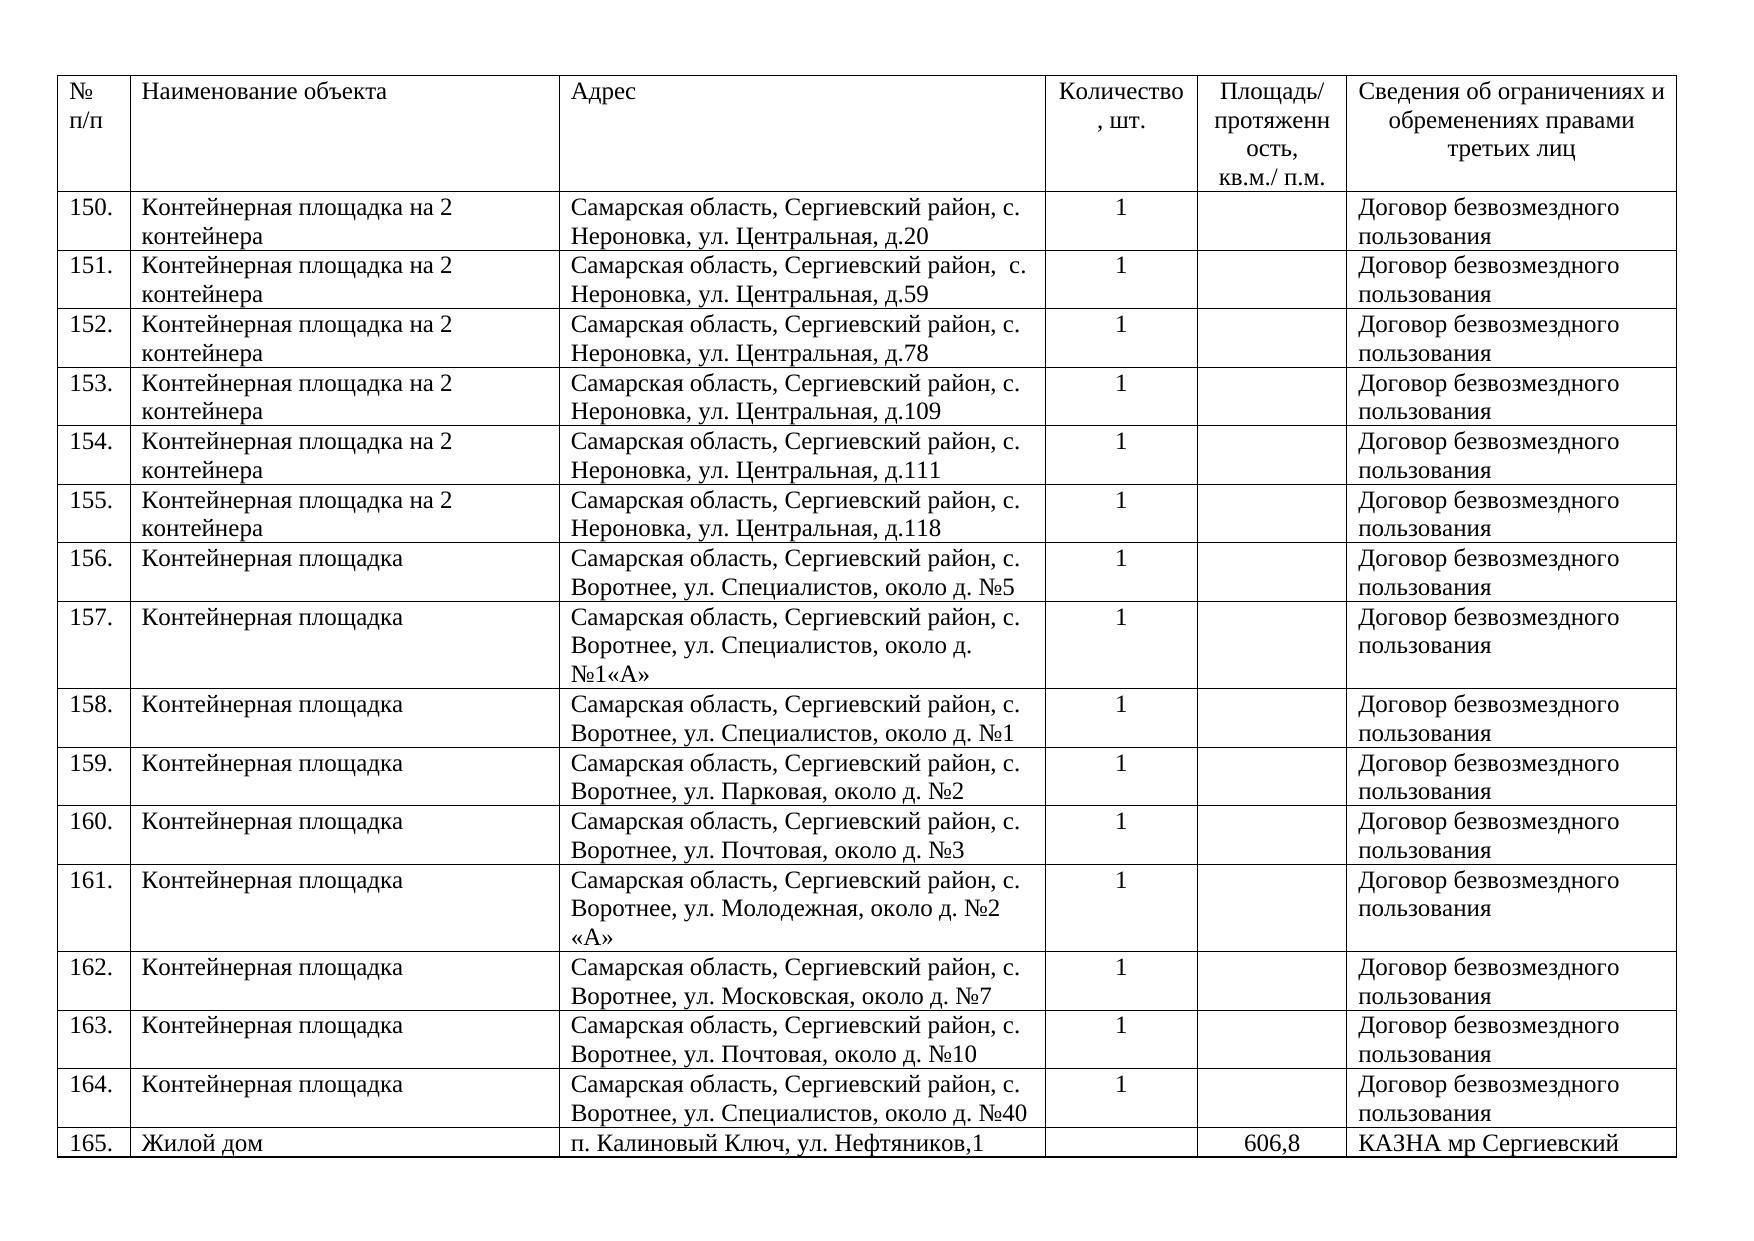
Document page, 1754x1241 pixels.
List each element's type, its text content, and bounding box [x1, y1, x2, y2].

table_cell Контейнерная площадка на 2 контейнера [131, 368, 559, 425]
table_cell Договор безвозмездного пользования [1347, 1069, 1676, 1127]
table_cell [1198, 543, 1346, 601]
table_cell Контейнерная площадка [131, 806, 559, 864]
table_cell 1 [1046, 748, 1197, 805]
table_cell 1 [1046, 1069, 1197, 1127]
table_cell Договор безвозмездного пользования [1347, 806, 1676, 864]
table_cell [58, 806, 130, 864]
table_cell [1198, 602, 1346, 688]
table_cell Договор безвозмездного пользования [1347, 426, 1676, 484]
table_header № п/п [58, 76, 130, 191]
table_cell [1198, 485, 1346, 542]
table_cell [58, 426, 130, 484]
table_cell Контейнерная площадка [131, 1069, 559, 1127]
table_cell 1 [1046, 368, 1197, 425]
table_cell [58, 543, 130, 601]
table_cell [58, 952, 130, 1009]
table_cell 1 [1046, 952, 1197, 1009]
table_cell Самарская область, Сергиевский район, с. Воротнее, ул. Почтовая, около д. №3 [560, 806, 1045, 864]
table_header Количество, шт. [1046, 76, 1197, 191]
table_cell [1198, 1011, 1346, 1068]
table_cell [1046, 1128, 1197, 1156]
table_cell Самарская область, Сергиевский район, с. Воротнее, ул. Почтовая, около д. №10 [560, 1011, 1045, 1068]
table_cell 1 [1046, 251, 1197, 308]
table_cell 1 [1046, 192, 1197, 249]
table_cell Самарская область, Сергиевский район, с. Воротнее, ул. Молодежная, около д. №2 «А» [560, 865, 1045, 951]
table_cell Контейнерная площадка [131, 602, 559, 688]
table_cell [58, 689, 130, 747]
table_cell [1198, 426, 1346, 484]
table_cell [1198, 865, 1346, 951]
table_cell Контейнерная площадка [131, 748, 559, 805]
table_header Площадь/ протяженность, кв.м./ п.м. [1198, 76, 1346, 191]
table_cell [58, 602, 130, 688]
table_cell 1 [1046, 309, 1197, 367]
table_cell Самарская область, Сергиевский район, с. Воротнее, ул. Московская, около д. №7 [560, 952, 1045, 1009]
table_cell [1198, 689, 1346, 747]
table_cell Договор безвозмездного пользования [1347, 689, 1676, 747]
table_cell Контейнерная площадка на 2 контейнера [131, 251, 559, 308]
table_cell Самарская область, Сергиевский район, с. Воротнее, ул. Специалистов, около д. №1 [560, 689, 1045, 747]
table_cell Самарская область, Сергиевский район, с. Воротнее, ул. Специалистов, около д. №1«А» [560, 602, 1045, 688]
table_cell Договор безвозмездного пользования [1347, 309, 1676, 367]
table_cell [1198, 806, 1346, 864]
table_cell 1 [1046, 806, 1197, 864]
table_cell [560, 1128, 1045, 1156]
table_header Сведения об ограничениях и обременениях правами третьих лиц [1347, 76, 1676, 191]
table_cell [58, 1069, 130, 1127]
table_cell Жилой дом [131, 1128, 559, 1156]
table_cell КАЗНА мр Сергиевский [1347, 1128, 1676, 1156]
table_cell [1198, 251, 1346, 308]
table_cell [1198, 309, 1346, 367]
table_cell [1198, 748, 1346, 805]
table_cell Договор безвозмездного пользования [1347, 952, 1676, 1009]
table_cell 1 [1046, 602, 1197, 688]
table_cell Договор безвозмездного пользования [1347, 368, 1676, 425]
table_cell Контейнерная площадка [131, 952, 559, 1009]
table_cell [58, 865, 130, 951]
table_cell Самарская область, Сергиевский район, с. Нероновка, ул. Центральная, д.59 [560, 251, 1045, 308]
table_cell Договор безвозмездного пользования [1347, 251, 1676, 308]
table_cell 606,8 [1198, 1128, 1346, 1156]
table_cell Самарская область, Сергиевский район, с. Воротнее, ул. Специалистов, около д. №5 [560, 543, 1045, 601]
table_cell [58, 748, 130, 805]
table_header Адрес [560, 76, 1045, 191]
table_cell Договор безвозмездного пользования [1347, 1011, 1676, 1068]
table_cell [58, 1011, 130, 1068]
table_cell Контейнерная площадка на 2 контейнера [131, 485, 559, 542]
table_cell Договор безвозмездного пользования [1347, 602, 1676, 688]
table_cell [58, 309, 130, 367]
table_cell Контейнерная площадка на 2 контейнера [131, 192, 559, 249]
table_cell Контейнерная площадка [131, 689, 559, 747]
table_cell 1 [1046, 689, 1197, 747]
table_cell Договор безвозмездного пользования [1347, 485, 1676, 542]
table_cell Самарская область, Сергиевский район, с. Нероновка, ул. Центральная, д.118 [560, 485, 1045, 542]
table_cell Самарская область, Сергиевский район, с. Нероновка, ул. Центральная, д.111 [560, 426, 1045, 484]
table_cell Самарская область, Сергиевский район, с. Нероновка, ул. Центральная, д.109 [560, 368, 1045, 425]
table_header Наименование объекта [131, 76, 559, 191]
table_cell [1198, 192, 1346, 249]
table_cell Самарская область, Сергиевский район, с. Нероновка, ул. Центральная, д.78 [560, 309, 1045, 367]
table_cell 1 [1046, 865, 1197, 951]
table_cell 1 [1046, 485, 1197, 542]
table_cell Самарская область, Сергиевский район, с. Воротнее, ул. Парковая, около д. №2 [560, 748, 1045, 805]
table_cell [58, 368, 130, 425]
table_cell 1 [1046, 426, 1197, 484]
table_cell Контейнерная площадка на 2 контейнера [131, 309, 559, 367]
table_cell Договор безвозмездного пользования [1347, 865, 1676, 951]
table_cell [1198, 952, 1346, 1009]
table_cell Самарская область, Сергиевский район, с. Воротнее, ул. Специалистов, около д. №40 [560, 1069, 1045, 1127]
table_cell [1198, 1069, 1346, 1127]
table_cell Самарская область, Сергиевский район, с. Нероновка, ул. Центральная, д.20 [560, 192, 1045, 249]
table_cell Договор безвозмездного пользования [1347, 192, 1676, 249]
table_cell [1198, 368, 1346, 425]
table_cell [58, 1128, 130, 1156]
table_cell Контейнерная площадка на 2 контейнера [131, 426, 559, 484]
table_cell Контейнерная площадка [131, 865, 559, 951]
table_cell [58, 192, 130, 249]
table_cell [58, 251, 130, 308]
table_cell Договор безвозмездного пользования [1347, 748, 1676, 805]
table_cell 1 [1046, 1011, 1197, 1068]
table_cell 1 [1046, 543, 1197, 601]
table_cell Контейнерная площадка [131, 543, 559, 601]
table_cell Договор безвозмездного пользования [1347, 543, 1676, 601]
table_cell [58, 485, 130, 542]
table_cell Контейнерная площадка [131, 1011, 559, 1068]
